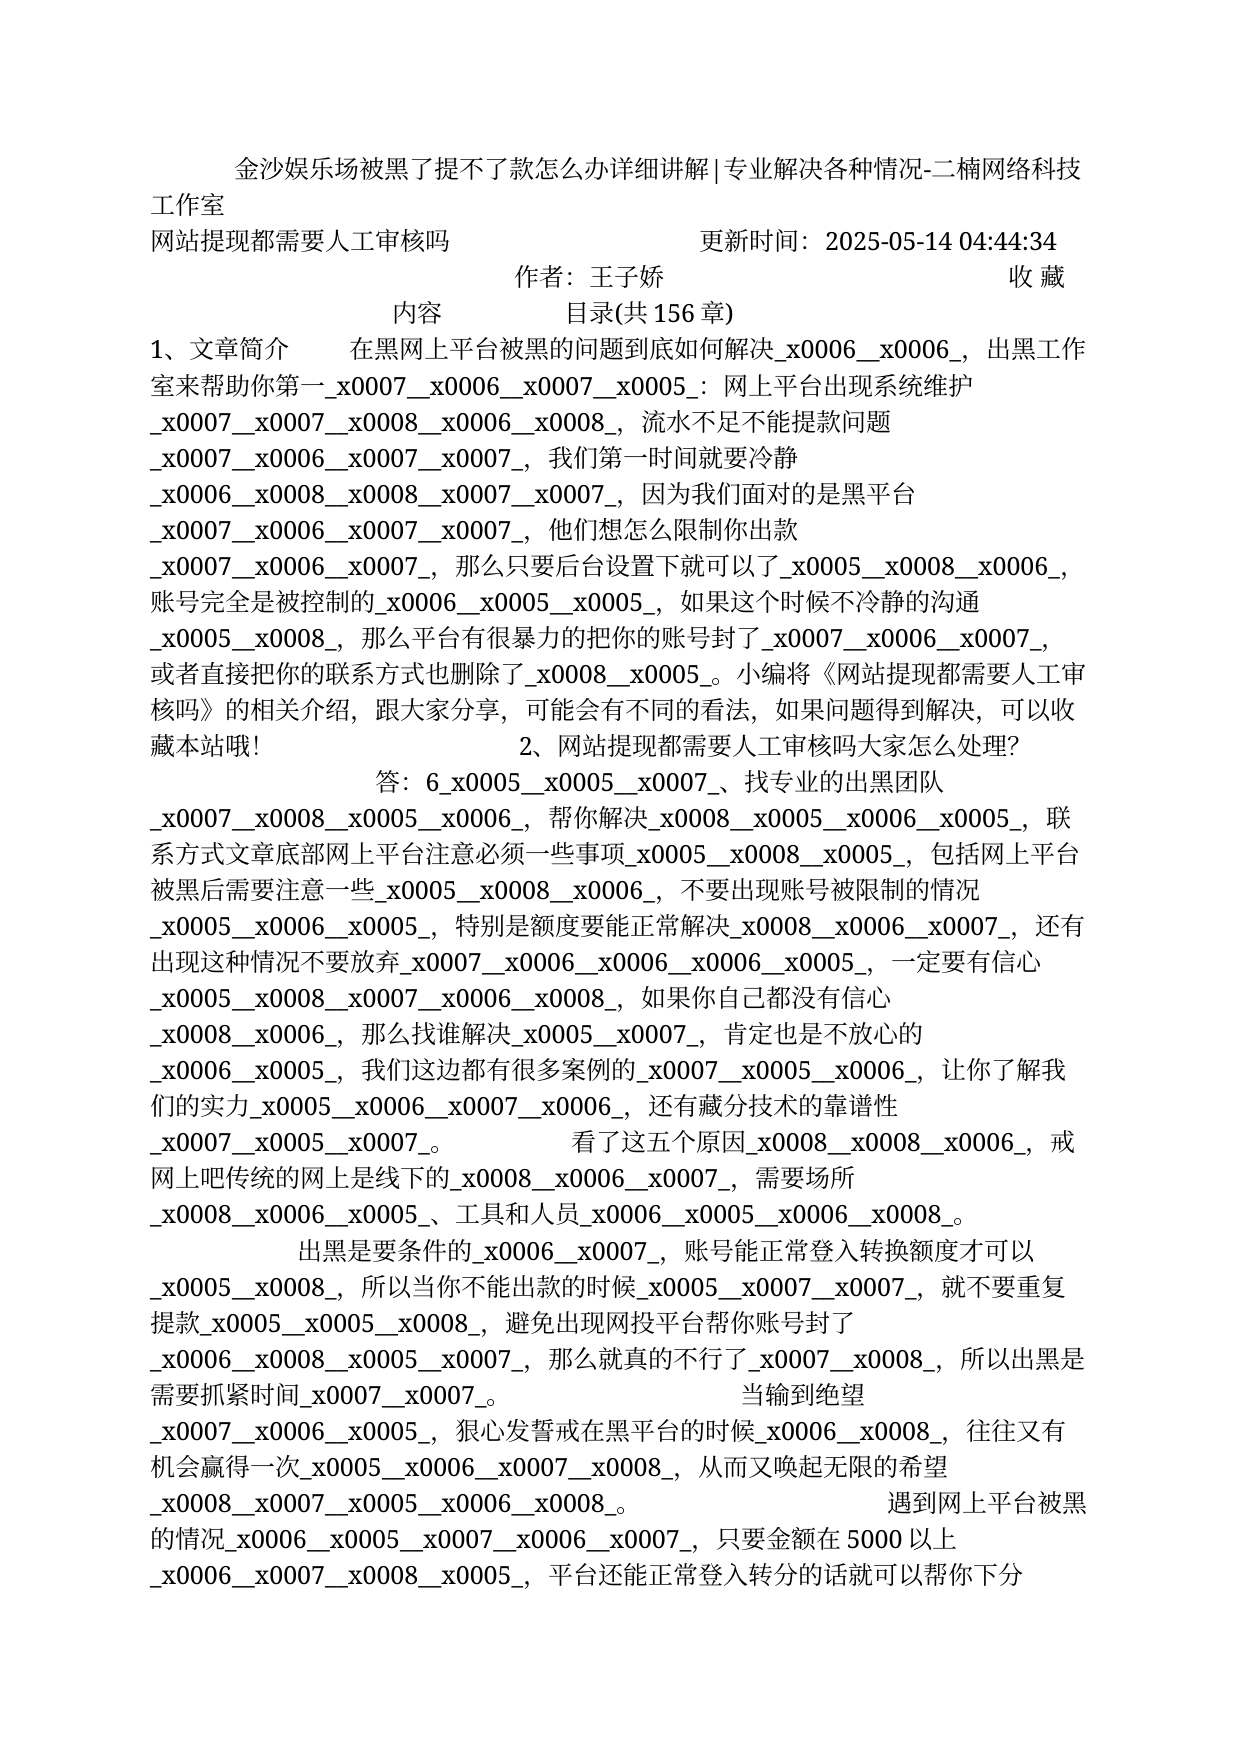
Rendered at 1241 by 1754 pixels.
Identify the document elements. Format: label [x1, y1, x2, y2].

text [150, 150, 1090, 1592]
